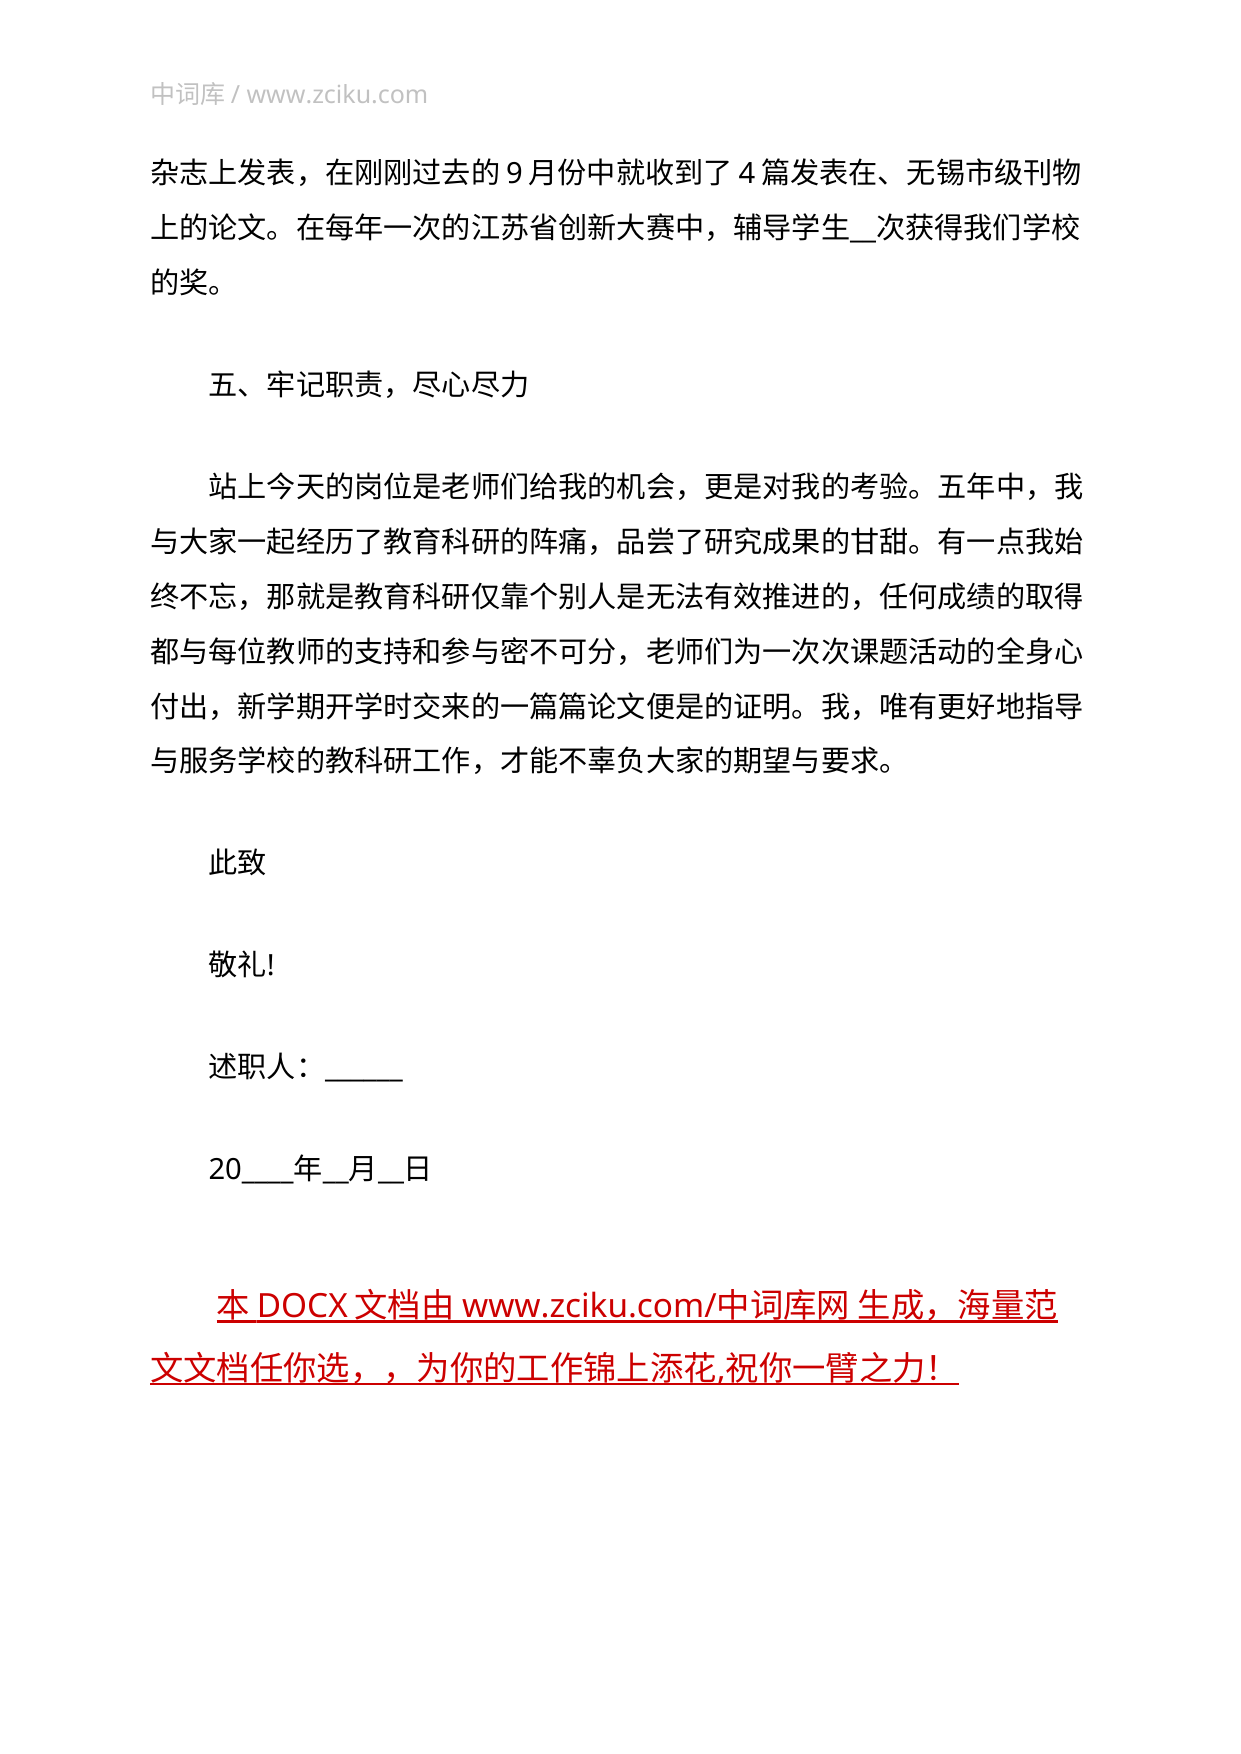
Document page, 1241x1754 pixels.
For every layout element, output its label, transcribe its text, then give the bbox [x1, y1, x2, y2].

text 述职人：______ [150, 1043, 1090, 1086]
text 此致 [150, 840, 1090, 882]
text 20____年__月__日 [150, 1146, 1090, 1188]
text 本DOCX文档由 www.zciku.com/中词库网 生成，海量范文文档任你选，，为你的工作锦上添花,祝你一臂之力！ [150, 1279, 1090, 1390]
text 五、牢记职责，尽心尽力 [150, 362, 1090, 404]
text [150, 150, 1090, 302]
text 站上今天的岗位是老师们给我的机会，更是对我的考验。五年中，我与大家一起经历了教育科研的阵痛，品尝了研究成果的甘甜。有一点我始终不忘，那就是教育科研仅靠个别人是无法有效推进的，任何成绩的取得都与每位教师的支持和参与密不可分，老师们为一次次课题活动的全身心付出，新学期开学时交来的一篇篇论文便是的证明。我，唯有更好地指导与服务学校的教科研工作，才能不辜负大家的期望与要求。 [150, 463, 1090, 780]
text 敬礼! [150, 942, 1090, 984]
